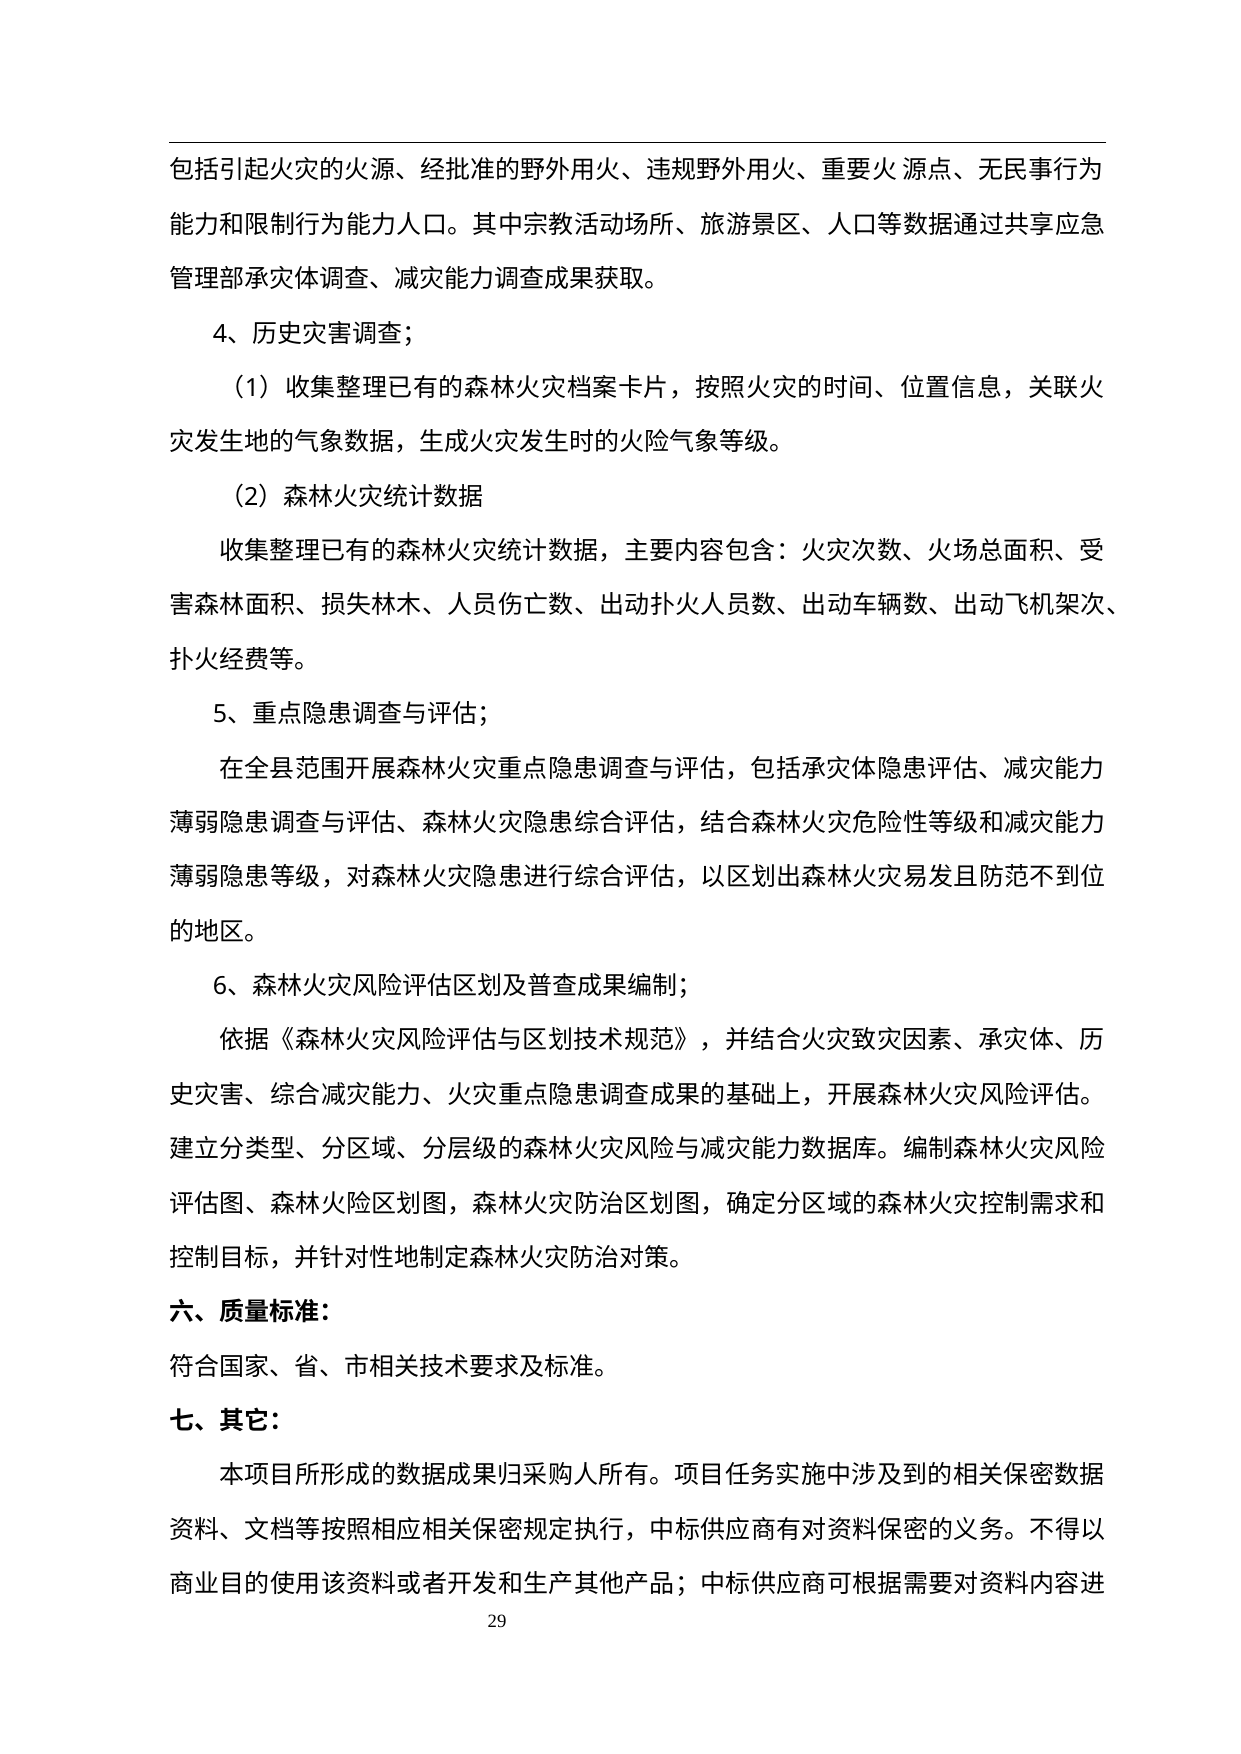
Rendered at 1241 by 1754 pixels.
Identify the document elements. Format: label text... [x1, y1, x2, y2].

text 5、重点隐患调查与评估； [169, 694, 1106, 730]
text 六、质量标准： [169, 1292, 1106, 1328]
text 在全县范围开展森林火灾重点隐患调查与评估，包括承灾体隐患评估、减灾能力薄弱隐患调查与评估、森林火灾隐患综合评估，结合森林火灾危险性等级和减灾能力薄弱隐患等级，对森林火灾隐患进行综合评估，以区划出森林火灾易发且防范不到位的地区。 [169, 748, 1106, 947]
text 符合国家、省、市相关技术要求及标准。 [169, 1346, 1106, 1382]
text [169, 150, 1106, 295]
subtitle 七、其它： [169, 1401, 1106, 1437]
text 4、历史灾害调查； [169, 313, 1106, 349]
text （2）森林火灾统计数据 [169, 476, 1106, 512]
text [169, 1455, 1106, 1600]
text 6、森林火灾风险评估区划及普查成果编制； [169, 966, 1106, 1002]
text 收集整理已有的森林火灾统计数据，主要内容包含：火灾次数、火场总面积、受害森林面积、损失林木、人员伤亡数、出动扑火人员数、出动车辆数、出动飞机架次、扑火经费等。 [169, 531, 1106, 676]
text （1）收集整理已有的森林火灾档案卡片，按照火灾的时间、位置信息，关联火灾发生地的气象数据，生成火灾发生时的火险气象等级。 [169, 367, 1106, 458]
text 依据《森林火灾风险评估与区划技术规范》，并结合火灾致灾因素、承灾体、历史灾害、综合减灾能力、火灾重点隐患调查成果的基础上，开展森林火灾风险评估。建立分类型、分区域、分层级的森林火灾风险与减灾能力数据库。编制森林火灾风险评估图、森林火险区划图，森林火灾防治区划图，确定分区域的森林火灾控制需求和控制目标，并针对性地制定森林火灾防治对策。 [169, 1020, 1106, 1274]
